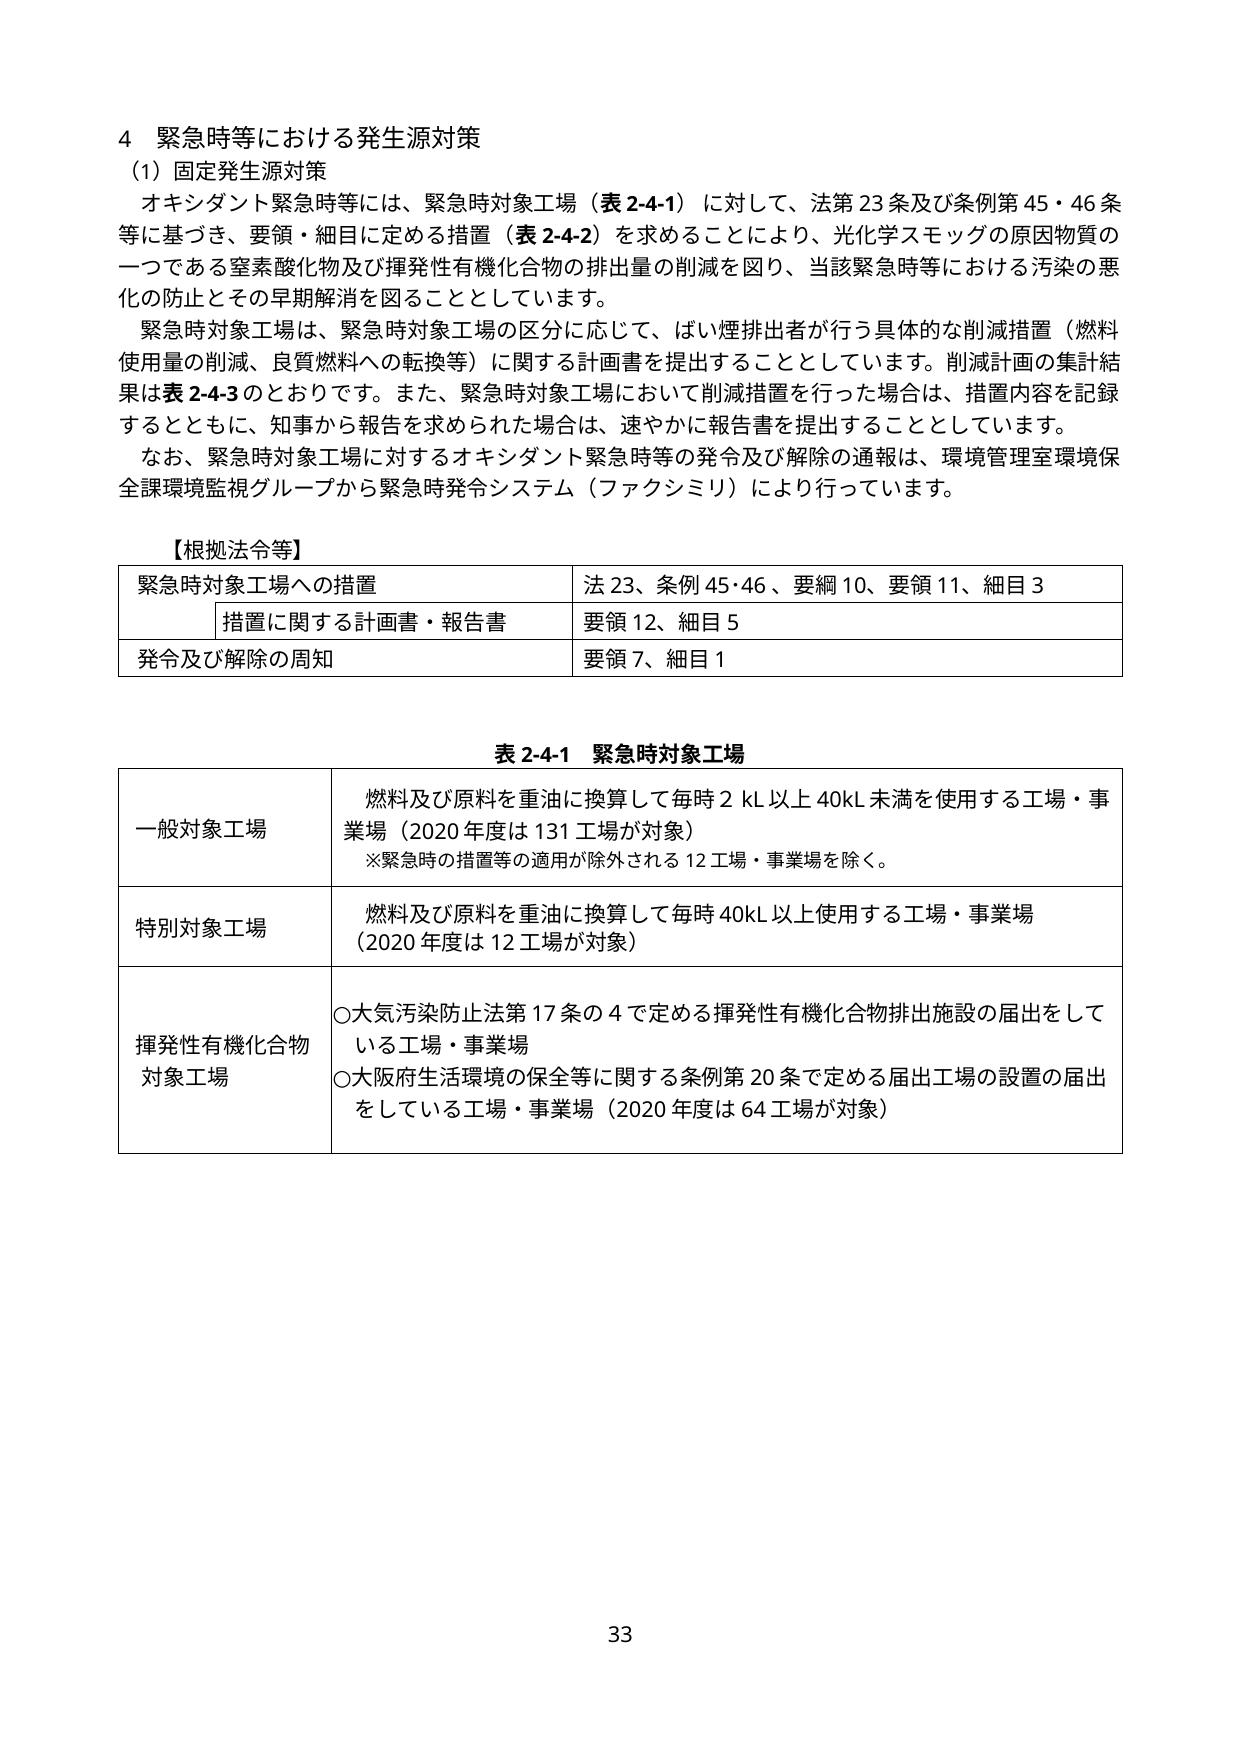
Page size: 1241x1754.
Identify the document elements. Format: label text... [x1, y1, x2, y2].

table_cell 揮発性有機化合物対象工場 [119, 967, 331, 1153]
table_header 燃料及び原料を重油に換算して毎時２kL以上40kL未満を使用する工場・事業場（2020年度は131工場が対象） ※緊急時の措置等の適用が除外される12工場・事業場を除く。 [332, 769, 1122, 886]
table_cell 特別対象工場 [119, 887, 331, 966]
table_cell 燃料及び原料を重油に換算して毎時40kL以上使用する工場・事業場 （2020年度は12工場が対象） [332, 887, 1122, 966]
subtitle 表2-4-1 緊急時対象工場 [118, 737, 1122, 768]
table_cell [119, 602, 215, 639]
table_cell 措置に関する計画書・報告書 [216, 603, 572, 639]
table_cell 要領7、細目1 [573, 640, 1122, 676]
table_header 法23、条例45･46 、要綱10、要領11、細目3 [573, 566, 1122, 602]
table_header 一般対象工場 [119, 769, 331, 886]
subtitle （1）固定発生源対策 [118, 154, 1122, 186]
text なお、緊急時対象工場に対するオキシダント緊急時等の発令及び解除の通報は、環境管理室環境保全課環境監視グループから緊急時発令システム（ファクシミリ）により行っています。 [118, 440, 1122, 503]
table_cell 要領12、細目5 [573, 603, 1122, 639]
text オキシダント緊急時等には、緊急時対象工場（表2-4-1） に対して、法第23条及び条例第45・46条等に基づき、要領・細目に定める措置（表2-4-2）を求めることにより、光化学スモッグの原因物質の一つである窒素酸化物及び揮発性有機化合物の排出量の削減を図り、当該緊急時等における汚染の悪化の防止とその早期解消を図ることとしています。 [118, 186, 1122, 313]
text 緊急時対象工場は、緊急時対象工場の区分に応じて、ばい煙排出者が行う具体的な削減措置（燃料使用量の削減、良質燃料への転換等）に関する計画書を提出することとしています。削減計画の集計結果は表2-4-3のとおりです。また、緊急時対象工場において削減措置を行った場合は、措置内容を記録するとともに、知事から報告を求められた場合は、速やかに報告書を提出することとしています。 [118, 313, 1122, 440]
table_cell ○大気汚染防止法第17条の４で定める揮発性有機化合物排出施設の届出をしている工場・事業場 ○大阪府生活環境の保全等に関する条例第20条で定める届出工場の設置の届出をしている工場・事業場（2020年度は64工場が対象） [332, 967, 1122, 1153]
subtitle 4 緊急時等における発生源対策 [118, 118, 1122, 154]
table_cell 発令及び解除の周知 [119, 640, 572, 676]
table_header 緊急時対象工場への措置 [119, 566, 572, 602]
text 【根拠法令等】 [140, 533, 1122, 564]
